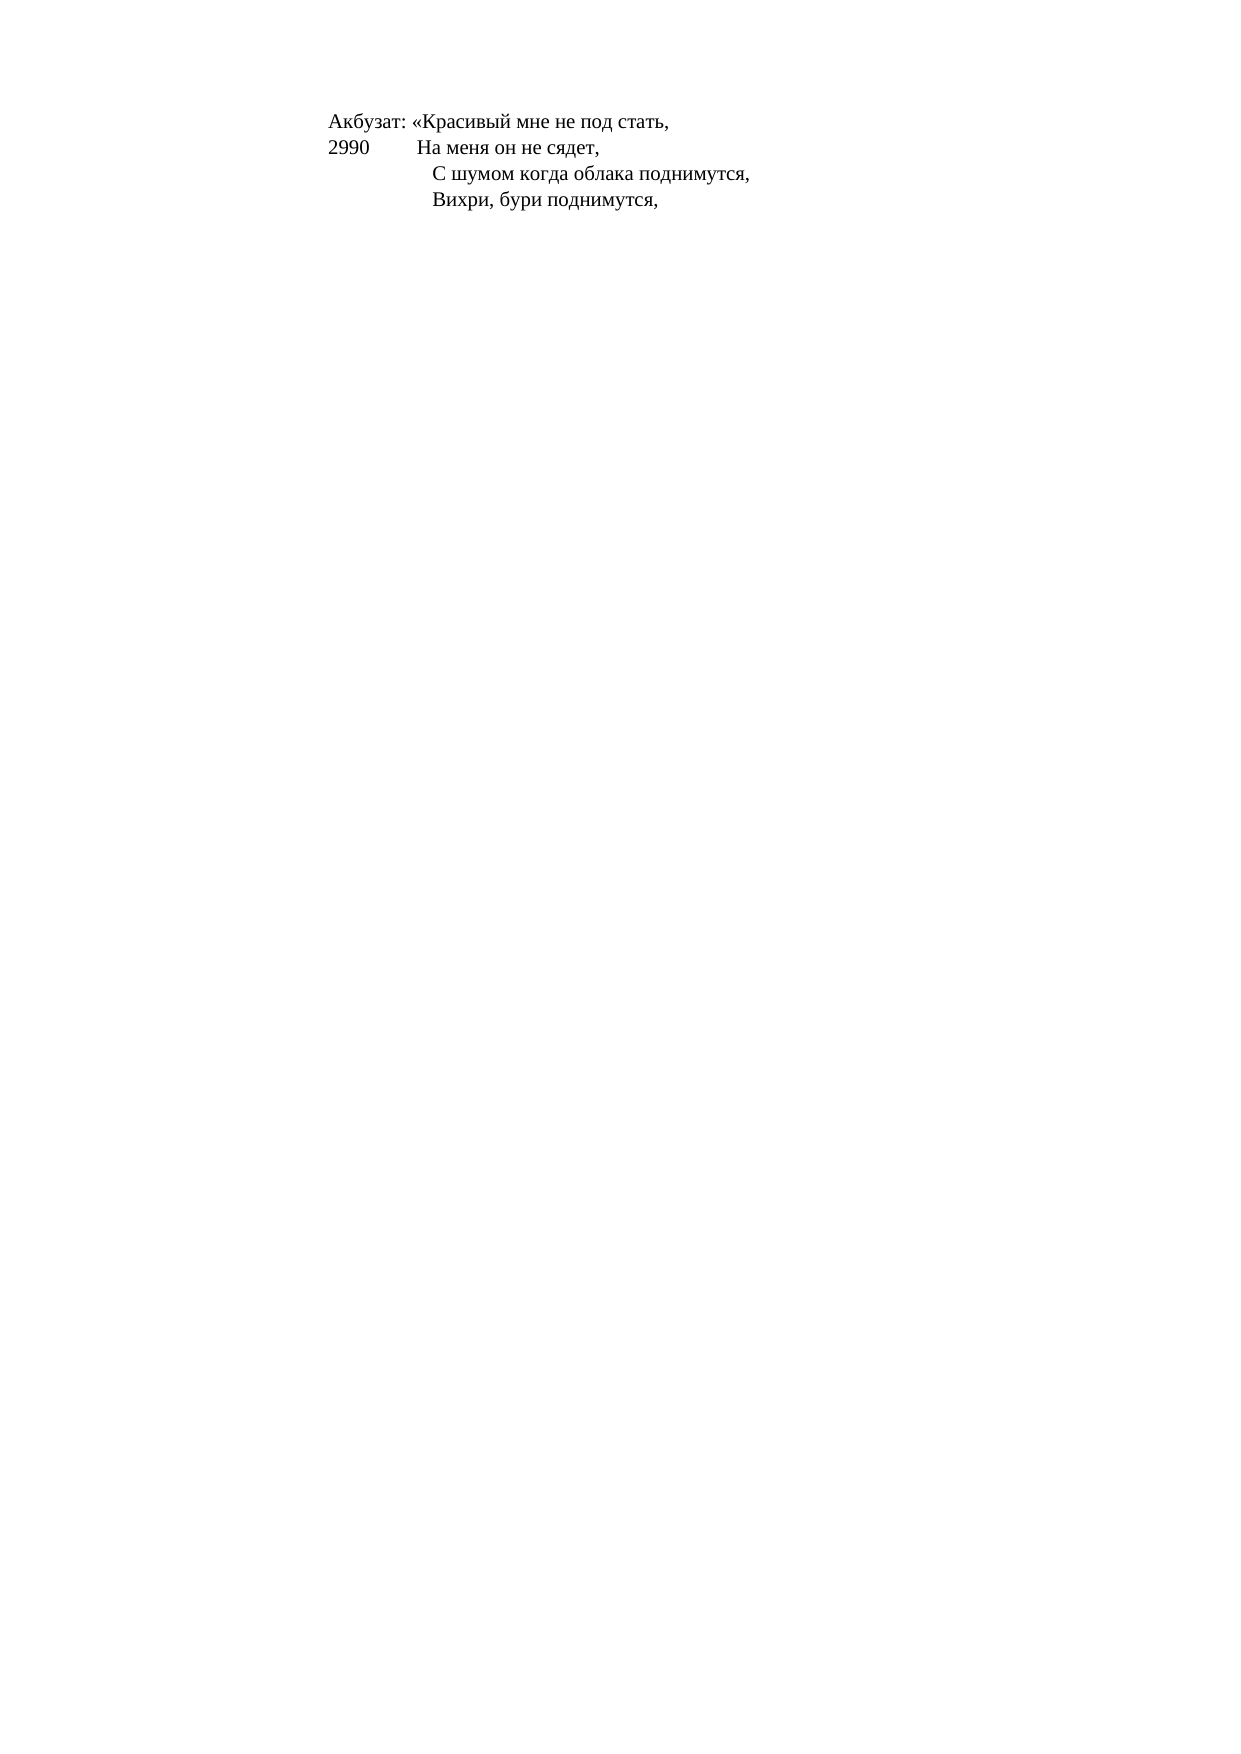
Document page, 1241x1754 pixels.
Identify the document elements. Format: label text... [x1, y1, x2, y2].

text 2990 На меня он не сядет, [328, 133, 957, 159]
text Акбузат: «Красивый мне не под стать, [328, 107, 957, 133]
text Вихри, бури поднимутся, [432, 186, 957, 212]
text С шумом когда облака поднимутся, [432, 159, 957, 186]
